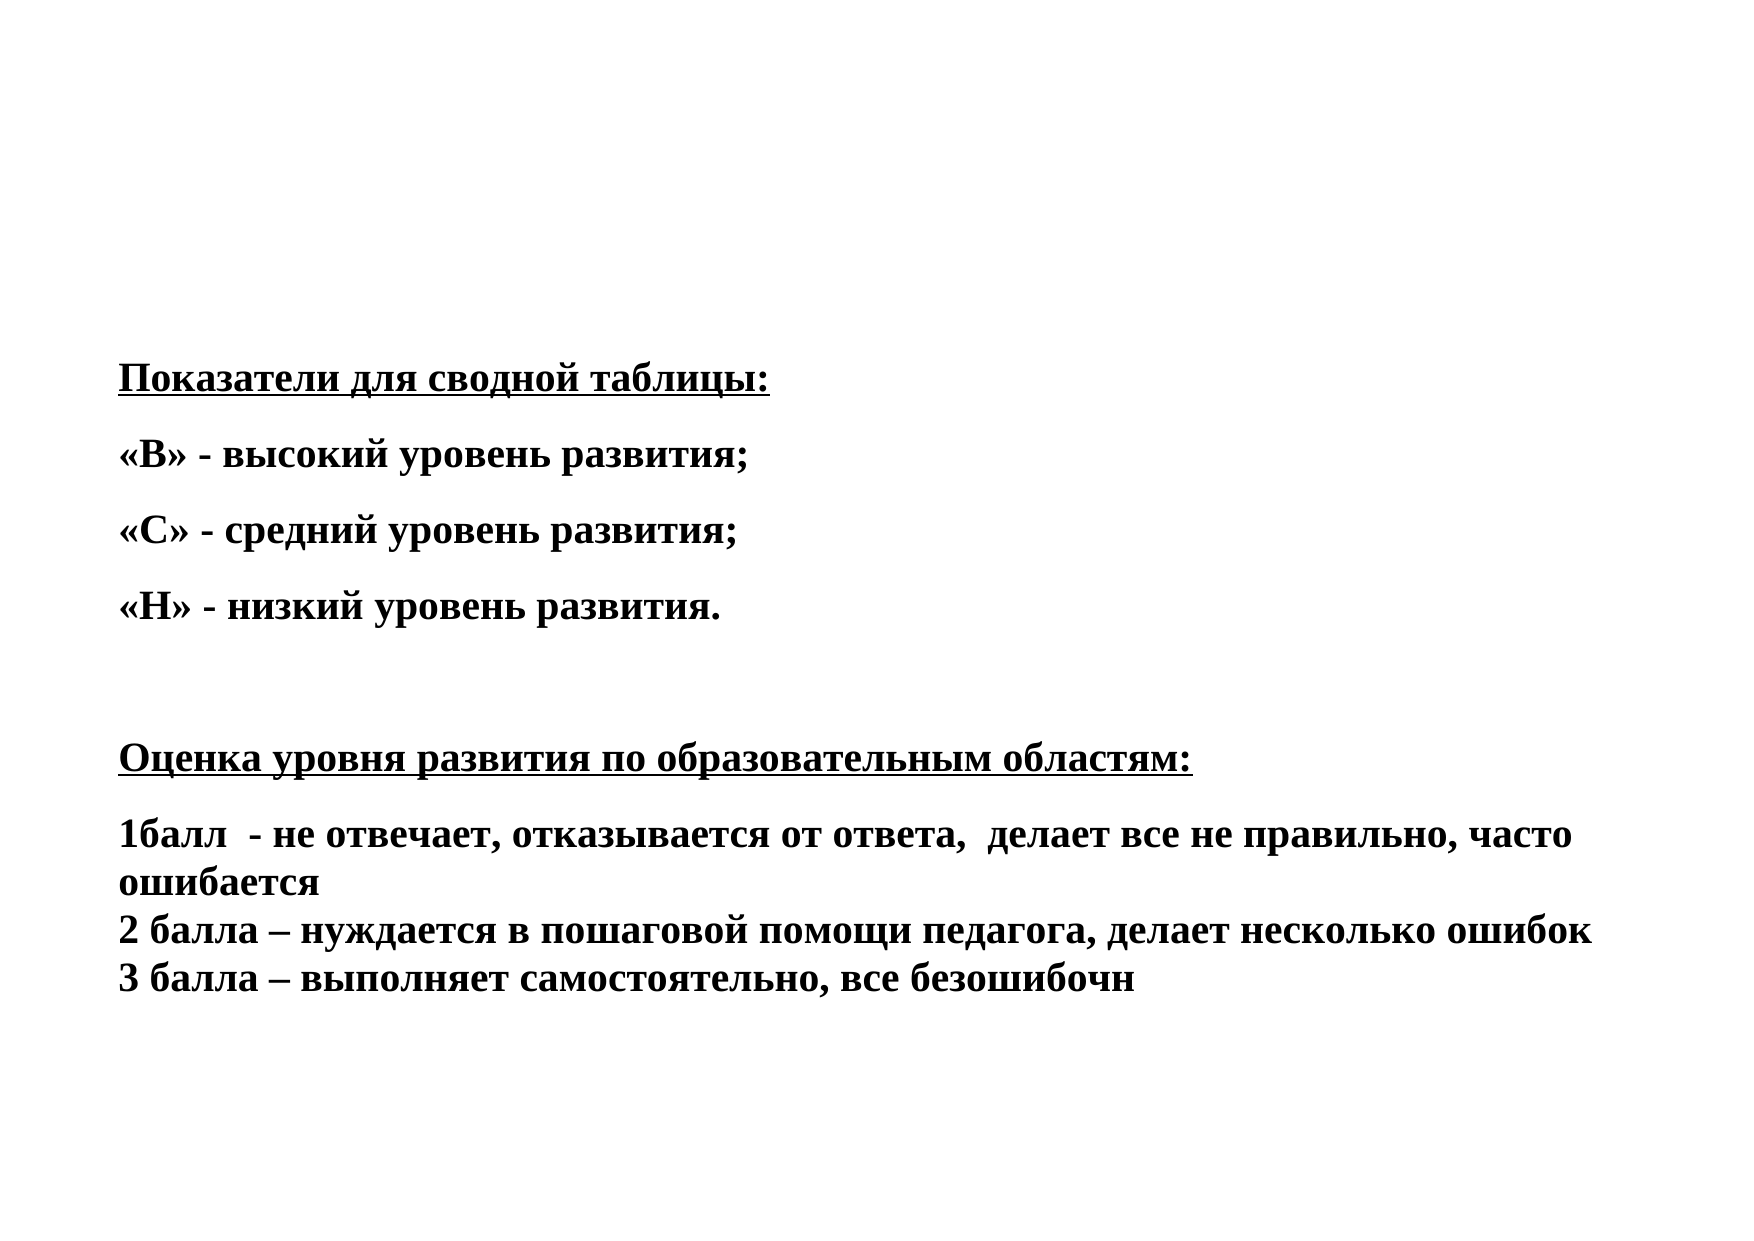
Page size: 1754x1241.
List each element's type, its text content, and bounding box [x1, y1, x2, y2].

text «С» - средний уровень развития; [118, 504, 1636, 552]
text «Н» - низкий уровень развития. [118, 581, 1636, 628]
text 3 балла – выполняет самостоятельно, все безошибочн [118, 952, 1636, 1000]
text 2 балла – нуждается в пошаговой помощи педагога, делает несколько ошибок [118, 904, 1636, 952]
text Показатели для сводной таблицы: [118, 353, 1636, 401]
text «В» - высокий уровень развития; [118, 429, 1636, 477]
text 1балл - не отвечает, отказывается от ответа, делает все не правильно, часто ошибается [118, 808, 1636, 904]
text Оценка уровня развития по образовательным областям: [118, 732, 1636, 780]
